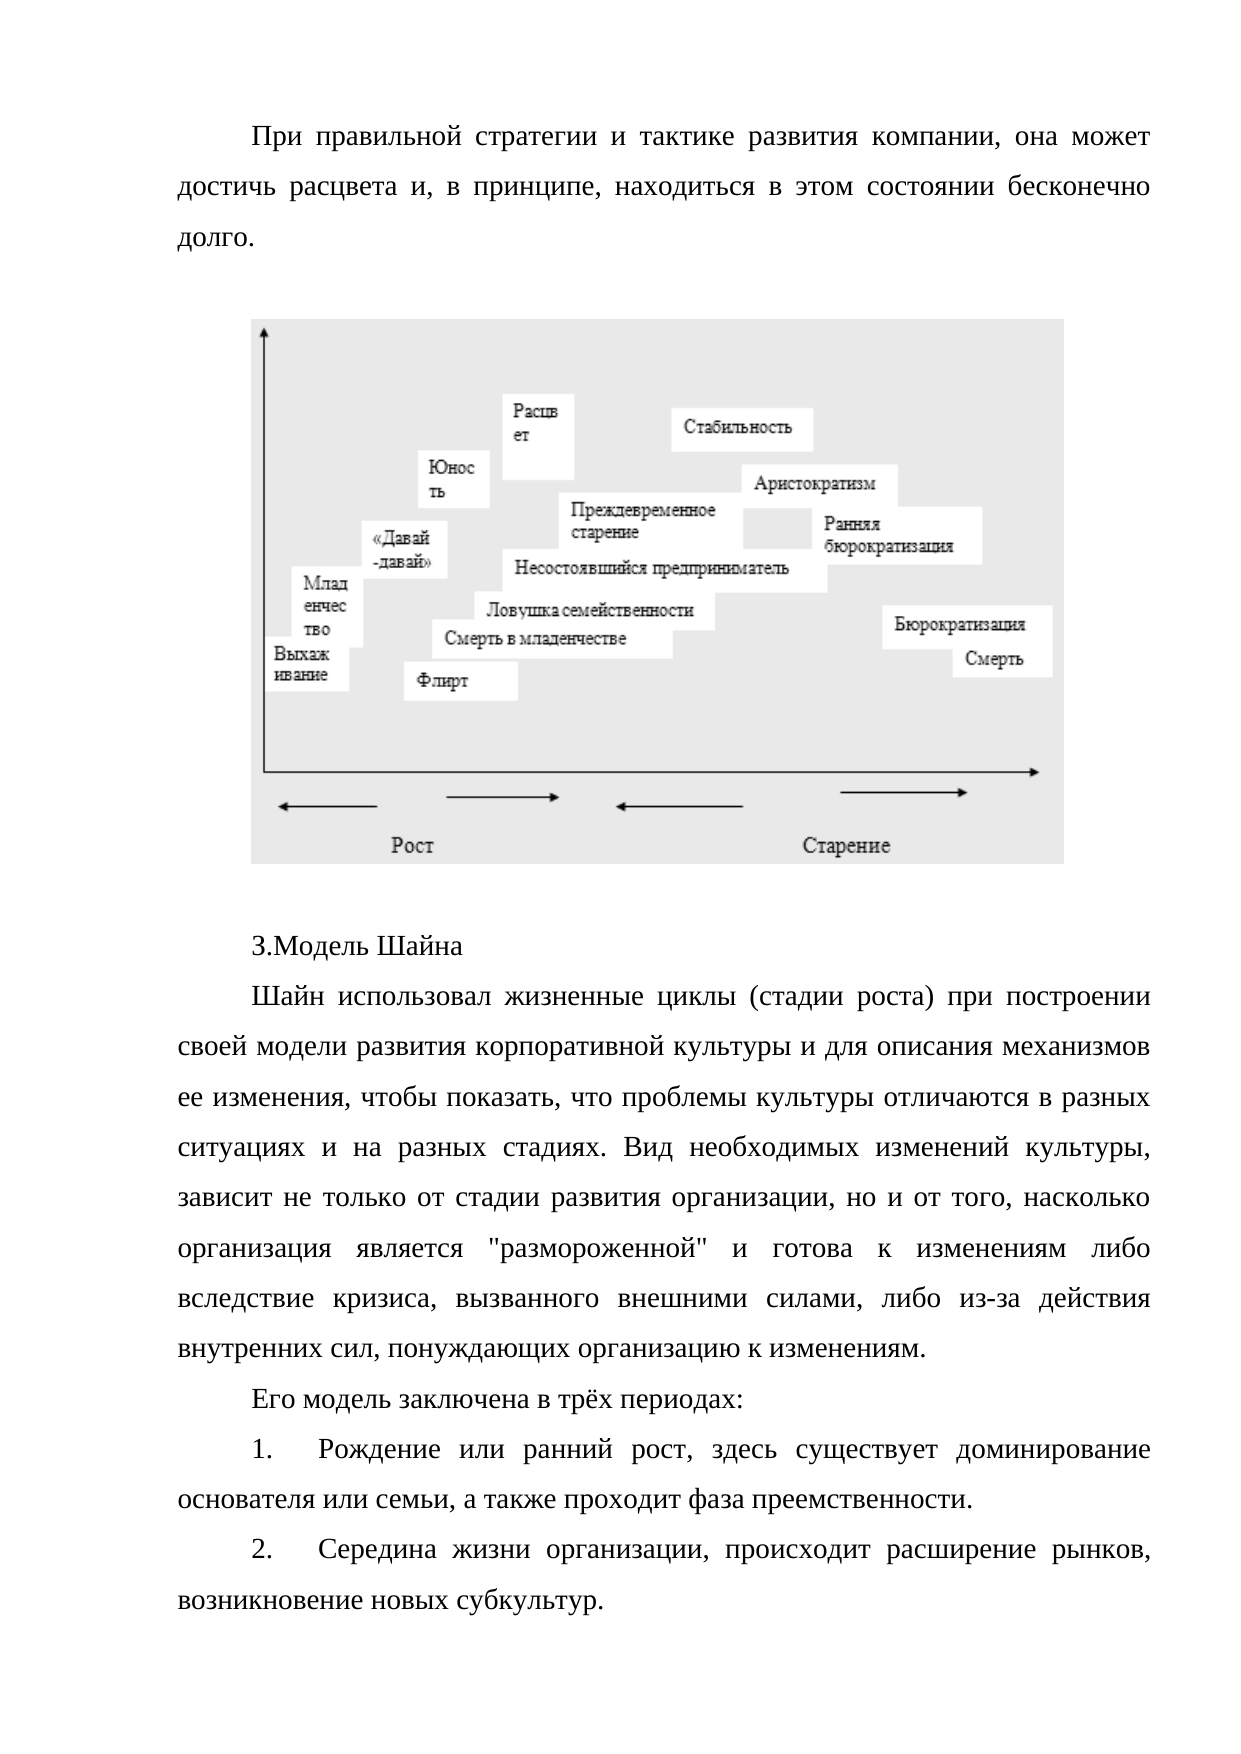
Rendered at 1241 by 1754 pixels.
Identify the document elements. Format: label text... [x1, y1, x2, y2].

text Шайн использовал жизненные циклы (стадии роста) при построении своей модели развития корпоративной культуры и для описания механизмов ее изменения, чтобы показать, что проблемы культуры отличаются в разных ситуациях и на разных стадиях. Вид необходимых изменений культуры, зависит не только от стадии развития организации, но и от того, насколько организация является "размороженной" и готова к изменениям либо вследствие кризиса, вызванного внешними силами, либо из-за действия внутренних сил, понуждающих организацию к изменениям. [177, 978, 1152, 1364]
list Середина жизни организации, происходит расширение рынков, возникновение новых субкультур. [177, 1532, 1152, 1616]
picture [251, 319, 1064, 864]
list Рождение или ранний рост, здесь существует доминирование основателя или семьи, а также проходит фаза преемственности. [177, 1431, 1152, 1515]
text Его модель заключена в трёх периодах: [177, 1381, 1152, 1414]
text При правильной стратегии и тактике развития компании, она может достичь расцвета и, в принципе, находиться в этом состоянии бесконечно долго. [177, 118, 1152, 252]
text З.Модель Шайна [177, 928, 1152, 961]
